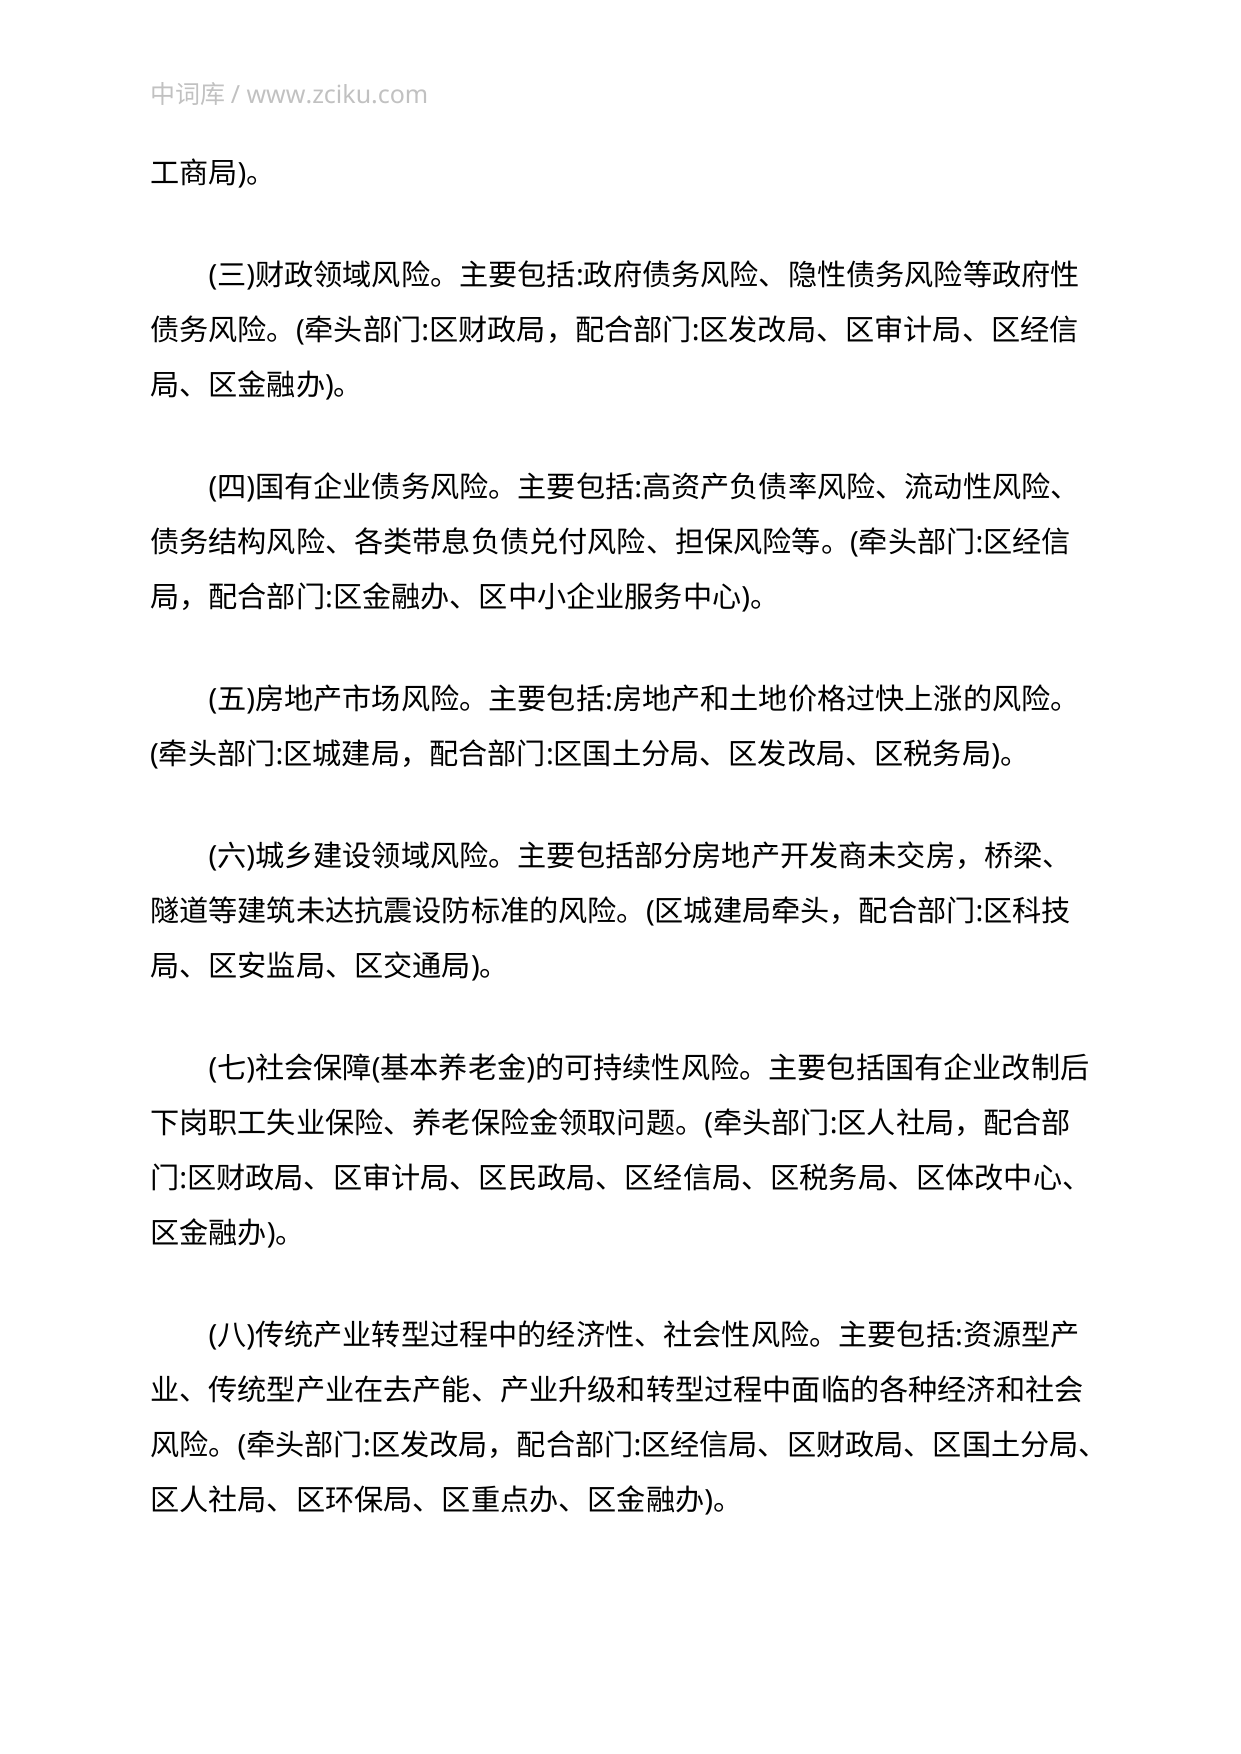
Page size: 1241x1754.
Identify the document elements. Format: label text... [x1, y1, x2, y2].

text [150, 150, 1090, 192]
text (三)财政领域风险。主要包括:政府债务风险、隐性债务风险等政府性债务风险。(牵头部门:区财政局，配合部门:区发改局、区审计局、区经信局、区金融办)。 [150, 252, 1090, 404]
text (五)房地产市场风险。主要包括:房地产和土地价格过快上涨的风险。(牵头部门:区城建局，配合部门:区国土分局、区发改局、区税务局)。 [150, 676, 1090, 773]
text (八)传统产业转型过程中的经济性、社会性风险。主要包括:资源型产业、传统型产业在去产能、产业升级和转型过程中面临的各种经济和社会风险。(牵头部门:区发改局，配合部门:区经信局、区财政局、区国土分局、区人社局、区环保局、区重点办、区金融办)。 [150, 1312, 1090, 1519]
text (四)国有企业债务风险。主要包括:高资产负债率风险、流动性风险、债务结构风险、各类带息负债兑付风险、担保风险等。(牵头部门:区经信局，配合部门:区金融办、区中小企业服务中心)。 [150, 464, 1090, 616]
text (七)社会保障(基本养老金)的可持续性风险。主要包括国有企业改制后下岗职工失业保险、养老保险金领取问题。(牵头部门:区人社局，配合部门:区财政局、区审计局、区民政局、区经信局、区税务局、区体改中心、区金融办)。 [150, 1045, 1090, 1252]
text (六)城乡建设领域风险。主要包括部分房地产开发商未交房，桥梁、隧道等建筑未达抗震设防标准的风险。(区城建局牵头，配合部门:区科技局、区安监局、区交通局)。 [150, 833, 1090, 985]
